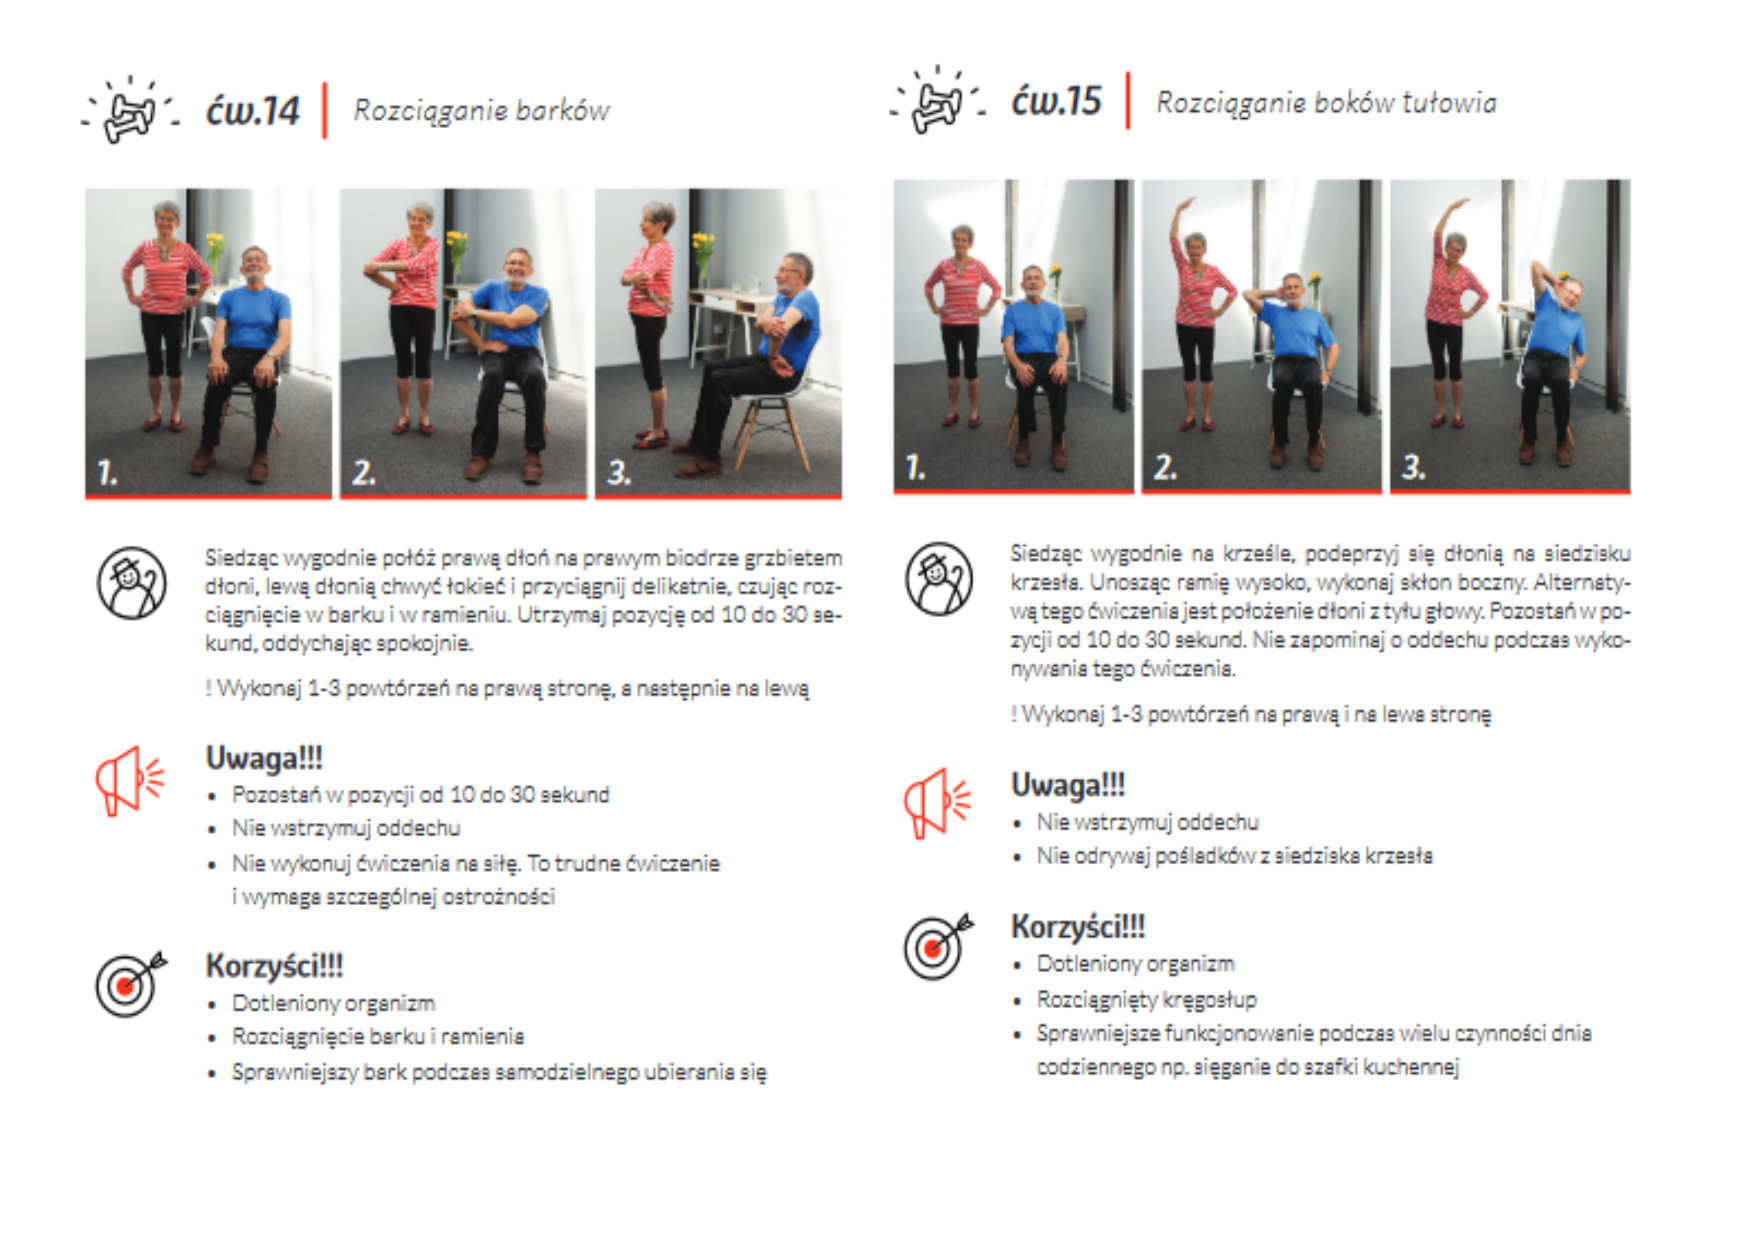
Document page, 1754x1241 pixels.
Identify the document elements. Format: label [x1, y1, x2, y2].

picture [59, 59, 1662, 1104]
